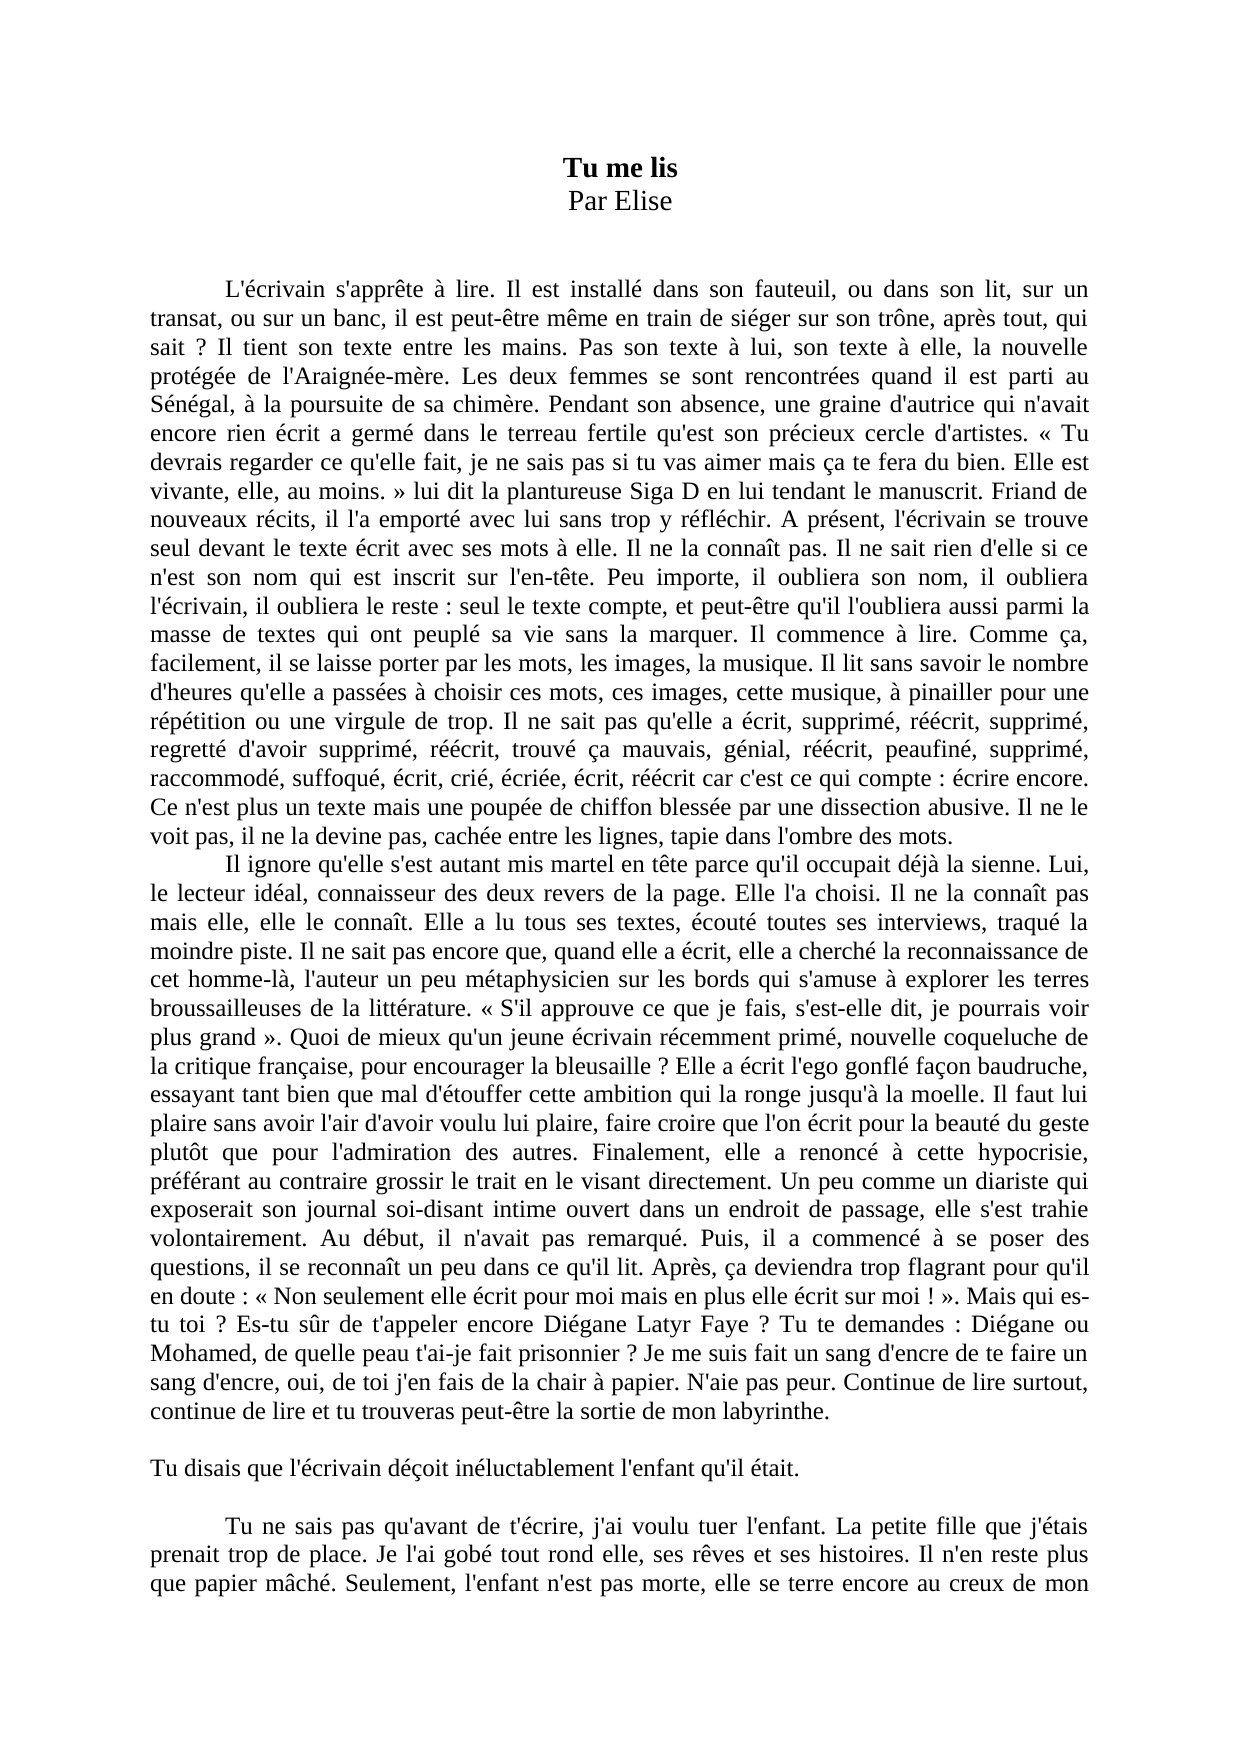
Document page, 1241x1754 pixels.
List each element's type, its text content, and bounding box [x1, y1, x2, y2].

text Par Elise [150, 183, 1090, 217]
text L'écrivain s'apprête à lire. Il est installé dans son fauteuil, ou dans son lit, sur un transat, ou sur un banc, il est peut-être même en train de siéger sur son trône, après tout, qui sait ? Il tient son texte entre les mains. Pas son texte à lui, son texte à elle, la nouvelle protégée de l'Araignée-mère. Les deux femmes se sont rencontrées quand il est parti au Sénégal, à la poursuite de sa chimère. Pendant son absence, une graine d'autrice qui n'avait encore rien écrit a germé dans le terreau fertile qu'est son précieux cercle d'artistes. « Tu devrais regarder ce qu'elle fait, je ne sais pas si tu vas aimer mais ça te fera du bien. Elle est vivante, elle, au moins. » lui dit la plantureuse Siga D en lui tendant le manuscrit. Friand de nouveaux récits, il l'a emporté avec lui sans trop y réfléchir. A présent, l'écrivain se trouve seul devant le texte écrit avec ses mots à elle. Il ne la connaît pas. Il ne sait rien d'elle si ce n'est son nom qui est inscrit sur l'en-tête. Peu importe, il oubliera son nom, il oubliera l'écrivain, il oubliera le reste : seul le texte compte, et peut-être qu'il l'oubliera aussi parmi la masse de textes qui ont peuplé sa vie sans la marquer. Il commence à lire. Comme ça, facilement, il se laisse porter par les mots, les images, la musique. Il lit sans savoir le nombre d'heures qu'elle a passées à choisir ces mots, ces images, cette musique, à pinailler pour une répétition ou une virgule de trop. Il ne sait pas qu'elle a écrit, supprimé, réécrit, supprimé, regretté d'avoir supprimé, réécrit, trouvé ça mauvais, génial, réécrit, peaufiné, supprimé, raccommodé, suffoqué, écrit, crié, écriée, écrit, réécrit car c'est ce qui compte : écrire encore. Ce n'est plus un texte mais une poupée de chiffon blessée par une dissection abusive. Il ne le voit pas, il ne la devine pas, cachée entre les lignes, tapie dans l'ombre des mots. [150, 274, 1090, 849]
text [150, 1511, 1090, 1597]
text Tu disais que l'écrivain déçoit inéluctablement l'enfant qu'il était. [150, 1453, 1090, 1482]
text Il ignore qu'elle s'est autant mis martel en tête parce qu'il occupait déjà la sienne. Lui, le lecteur idéal, connaisseur des deux revers de la page. Elle l'a choisi. Il ne la connaît pas mais elle, elle le connaît. Elle a lu tous ses textes, écouté toutes ses interviews, traqué la moindre piste. Il ne sait pas encore que, quand elle a écrit, elle a cherché la reconnaissance de cet homme-là, l'auteur un peu métaphysicien sur les bords qui s'amuse à explorer les terres broussailleuses de la littérature. « S'il approuve ce que je fais, s'est-elle dit, je pourrais voir plus grand ». Quoi de mieux qu'un jeune écrivain récemment primé, nouvelle coqueluche de la critique française, pour encourager la bleusaille ? Elle a écrit l'ego gonflé façon baudruche, essayant tant bien que mal d'étouffer cette ambition qui la ronge jusqu'à la moelle. Il faut lui plaire sans avoir l'air d'avoir voulu lui plaire, faire croire que l'on écrit pour la beauté du geste plutôt que pour l'admiration des autres. Finalement, elle a renoncé à cette hypocrisie, préférant au contraire grossir le trait en le visant directement. Un peu comme un diariste qui exposerait son journal soi-disant intime ouvert dans un endroit de passage, elle s'est trahie volontairement. Au début, il n'avait pas remarqué. Puis, il a commencé à se poser des questions, il se reconnaît un peu dans ce qu'il lit. Après, ça deviendra trop flagrant pour qu'il en doute : « Non seulement elle écrit pour moi mais en plus elle écrit sur moi ! ». Mais qui es-tu toi ? Es-tu sûr de t'appeler encore Diégane Latyr Faye ? Tu te demandes : Diégane ou Mohamed, de quelle peau t'ai-je fait prisonnier ? Je me suis fait un sang d'encre de te faire un sang d'encre, oui, de toi j'en fais de la chair à papier. N'aie pas peur. Continue de lire surtout, continue de lire et tu trouveras peut-être la sortie de mon labyrinthe. [150, 849, 1090, 1424]
text Tu me lis [150, 150, 1090, 183]
